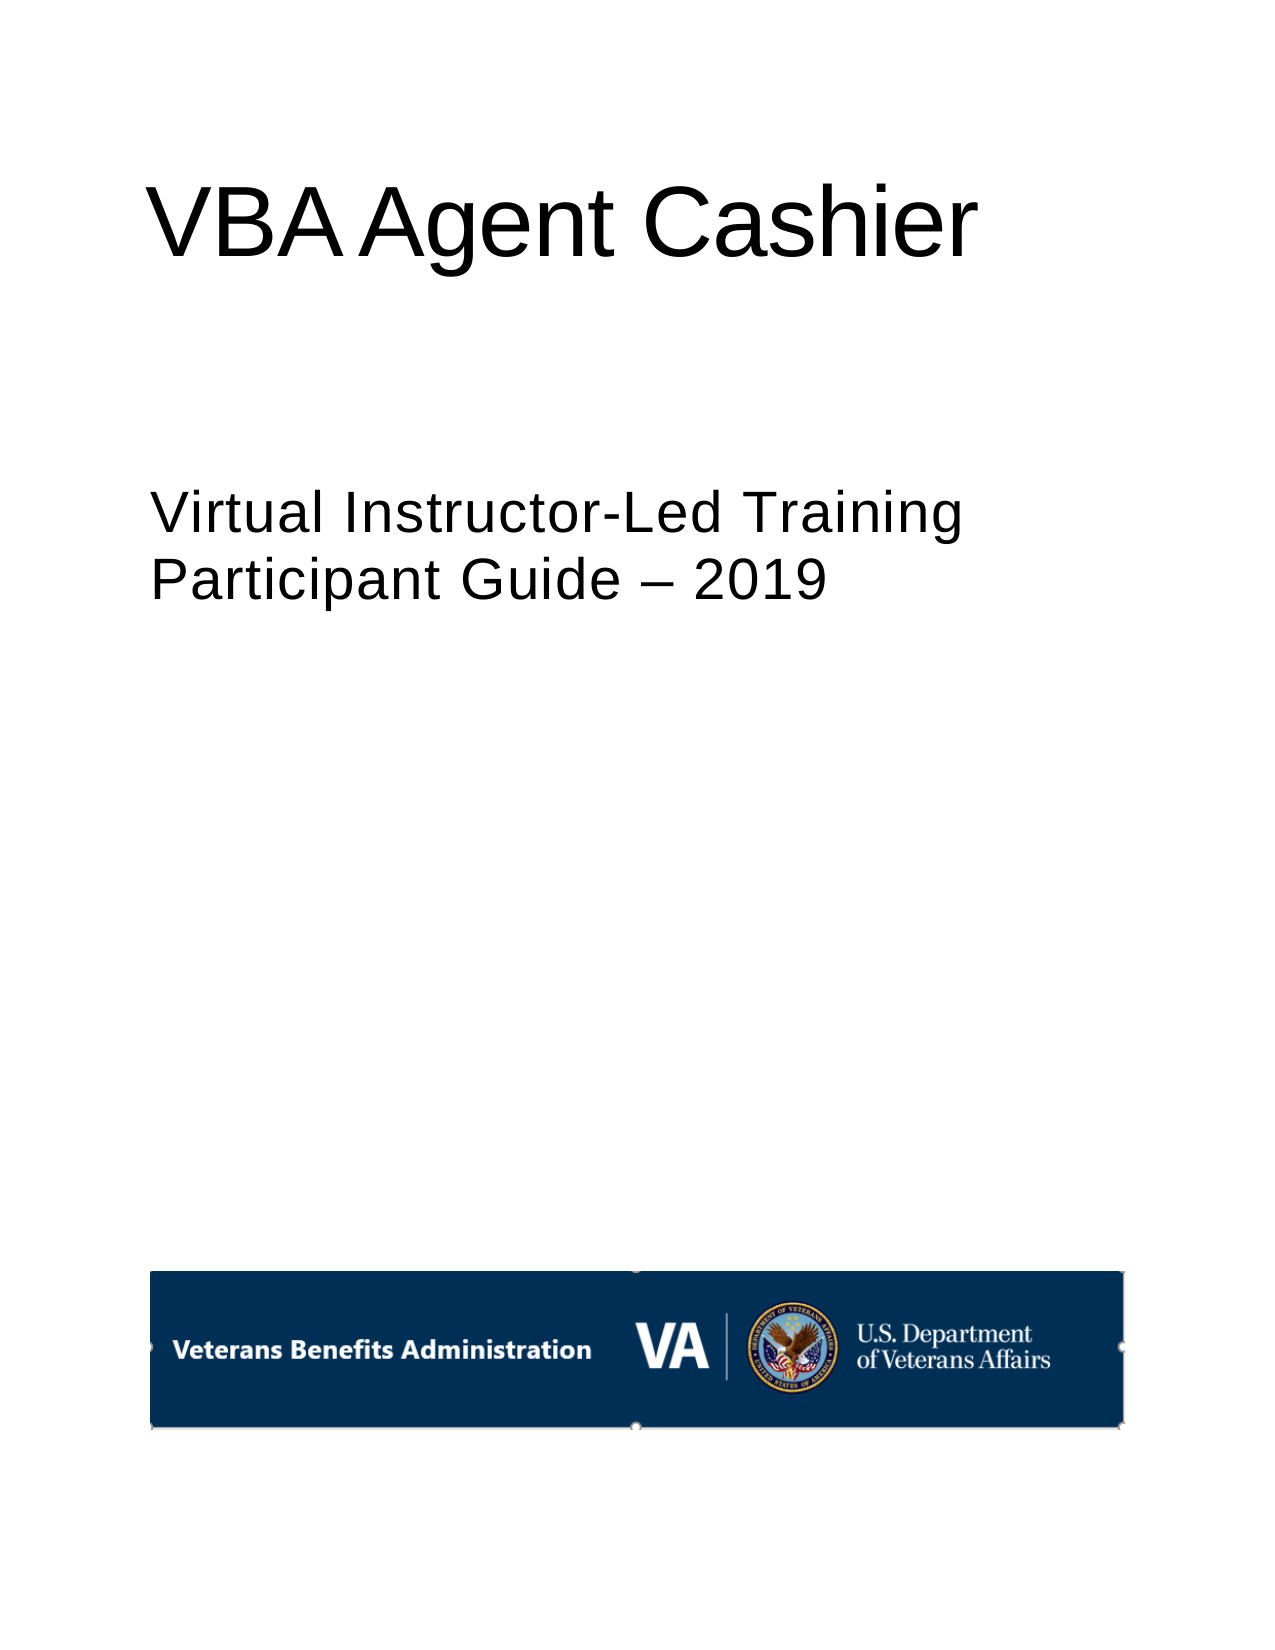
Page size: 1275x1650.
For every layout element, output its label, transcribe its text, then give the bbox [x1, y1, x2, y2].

subtitle Virtual Instructor-Led Training [150, 477, 1125, 544]
subtitle Participant Guide – 2019 [150, 544, 1125, 612]
picture [150, 1271, 1125, 1430]
